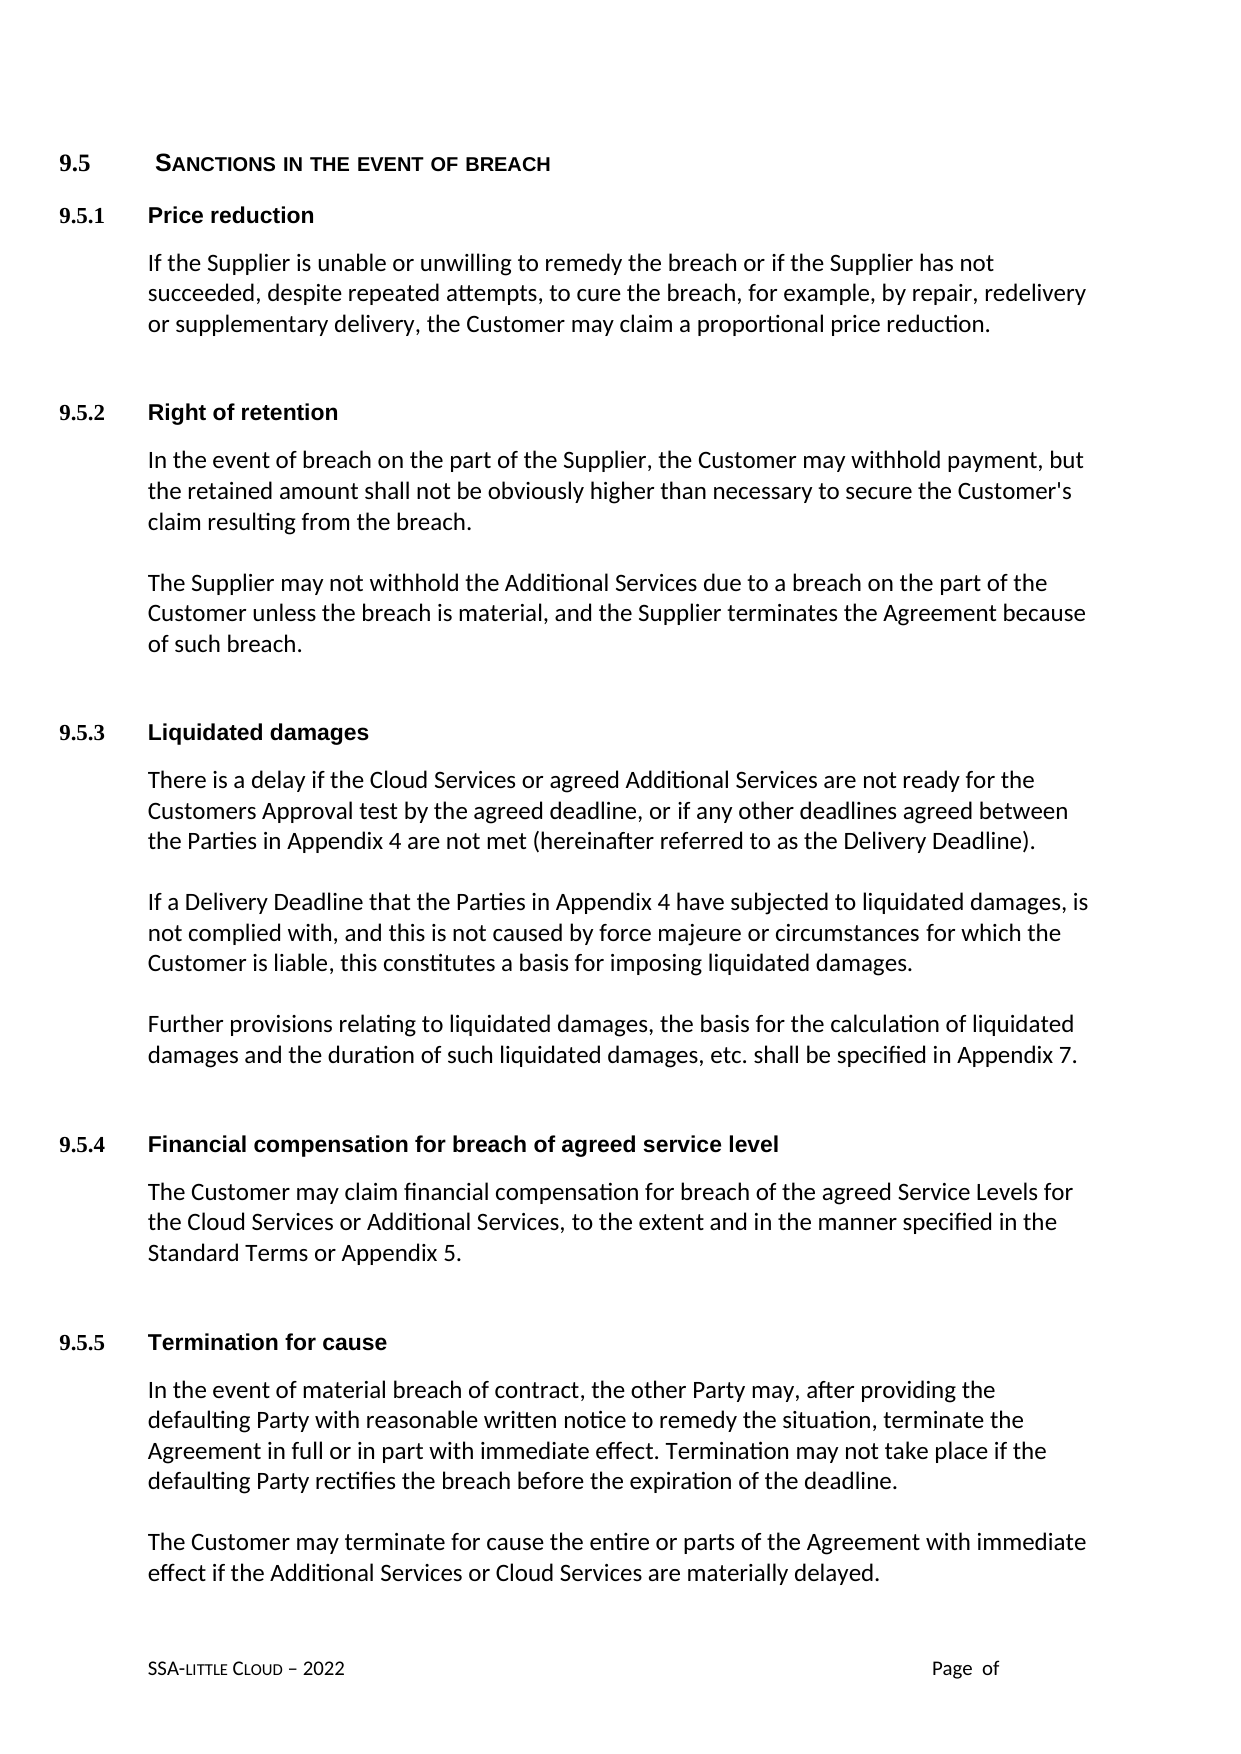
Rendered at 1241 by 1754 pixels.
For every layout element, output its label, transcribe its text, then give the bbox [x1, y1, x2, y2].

text In the event of breach on the part of the Supplier, the Customer may withhold payment, but the retained amount shall not be obviously higher than necessary to secure the Customer's claim resulting from the breach. [148, 444, 1092, 536]
text If a Delivery Deadline that the Parties in Appendix 4 have subjected to liquidated damages, is not complied with, and this is not caused by force majeure or circumstances for which the Customer is liable, this constitutes a basis for imposing liquidated damages. [148, 887, 1092, 978]
text The Customer may claim financial compensation for breach of the agreed Service Levels for the Cloud Services or Additional Services, to the extent and in the manner specified in the Standard Terms or Appendix 5. [148, 1176, 1092, 1267]
text If the Supplier is unable or unwilling to remedy the breach or if the Supplier has not succeeded, despite repeated attempts, to cure the breach, for example, by repair, redelivery or supplementary delivery, the Customer may claim a proportional price reduction. [148, 247, 1092, 338]
text In the event of material breach of contract, the other Party may, after providing the defaulting Party with reasonable written notice to remedy the situation, terminate the Agreement in full or in part with immediate effect. Termination may not take place if the defaulting Party rectifies the breach before the expiration of the deadline. [148, 1374, 1092, 1496]
text There is a delay if the Cloud Services or agreed Additional Services are not ready for the Customers Approval test by the agreed deadline, or if any other deadlines agreed between the Parties in Appendix 4 are not met (hereinafter referred to as the Delivery Deadline). [148, 764, 1092, 856]
text The Supplier may not withhold the Additional Services due to a breach on the part of the Customer unless the breach is material, and the Supplier terminates the Agreement because of such breach. [148, 567, 1092, 658]
text The Customer may terminate for cause the entire or parts of the Agreement with immediate effect if the Additional Services or Cloud Services are materially delayed. [148, 1526, 1092, 1587]
subtitle Right of retention [59, 399, 1092, 426]
subtitle Termination for cause [59, 1328, 1092, 1355]
subtitle Financial compensation for breach of agreed service level [59, 1131, 1092, 1157]
subtitle Liquidated damages [59, 719, 1092, 746]
subtitle Sanctions in the event of breach [59, 148, 1092, 177]
subtitle Price reduction [59, 202, 1092, 228]
text Further provisions relating to liquidated damages, the basis for the calculation of liquidated damages and the duration of such liquidated damages, etc. shall be specified in Appendix 7. [148, 1009, 1092, 1070]
